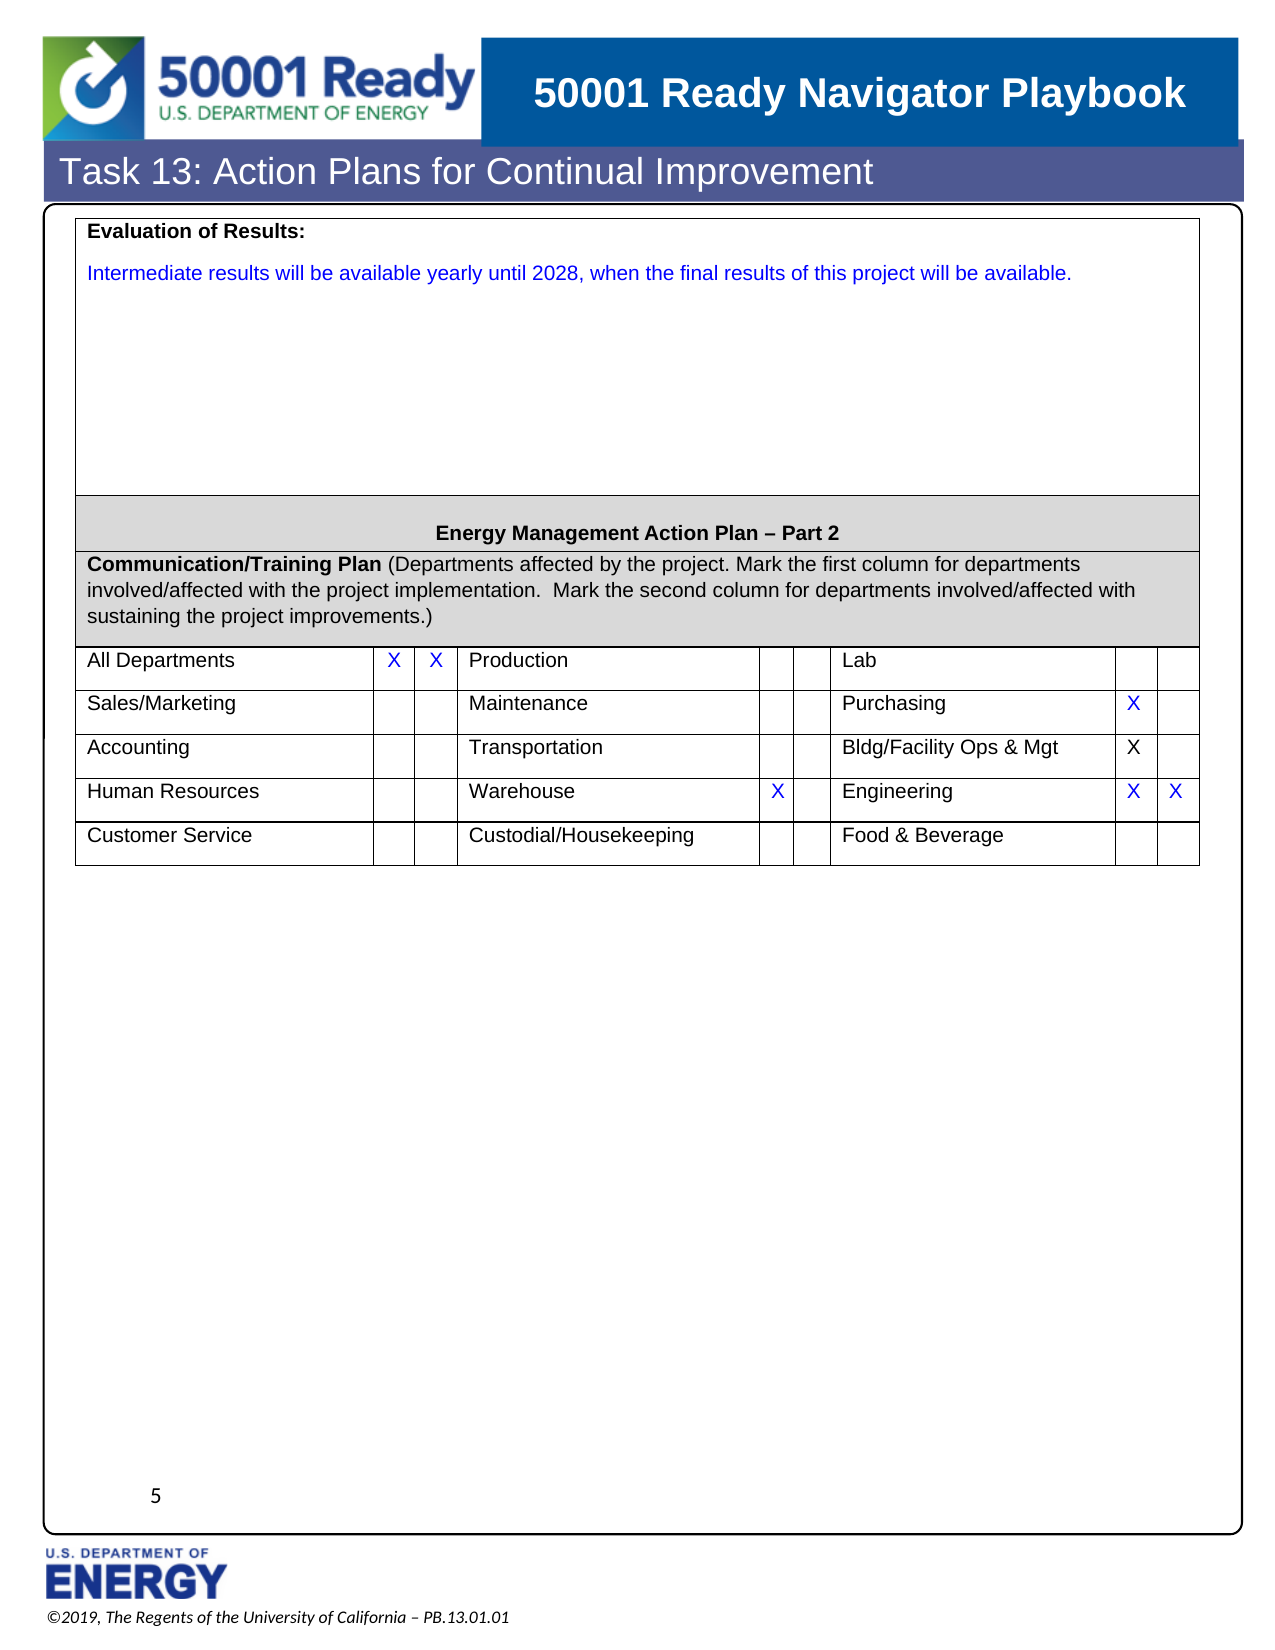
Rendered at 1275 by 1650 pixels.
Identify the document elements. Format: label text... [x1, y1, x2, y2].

table_cell [374, 779, 414, 821]
table_cell Production [458, 648, 759, 690]
table_cell [374, 735, 414, 778]
table_cell [1158, 823, 1199, 865]
table_cell X [374, 648, 414, 690]
table_cell Accounting [76, 735, 373, 778]
table_cell X [1116, 779, 1157, 821]
picture [42, 36, 476, 141]
picture [45, 1547, 228, 1599]
table_cell Lab [831, 648, 1115, 690]
table_cell [794, 691, 830, 734]
table_cell Communication/Training Plan (Departments affected by the project. Mark the first column for departments involved/affected with the project implementation. Mark the second column for departments involved/affected with sustaining the project improvements.) [76, 552, 1199, 646]
table_cell Energy Management Action Plan – Part 2 [76, 496, 1199, 551]
table_cell [415, 735, 457, 778]
table_cell X [1116, 691, 1157, 734]
table_cell Purchasing [831, 691, 1115, 734]
table_cell Transportation [458, 735, 759, 778]
table_cell Human Resources [76, 779, 373, 821]
table_cell Sales/Marketing [76, 691, 373, 734]
table_cell Engineering [831, 779, 1115, 821]
table_cell All Departments [76, 648, 373, 690]
table_cell [760, 648, 793, 690]
table_cell [760, 823, 793, 865]
table_cell [374, 823, 414, 865]
table_cell Customer Service [76, 823, 373, 865]
table_cell Custodial/Housekeeping [458, 823, 759, 865]
table_cell X [760, 779, 793, 821]
table_cell [415, 779, 457, 821]
table_cell Bldg/Facility Ops & Mgt [831, 735, 1115, 778]
table_cell [760, 735, 793, 778]
table_cell [415, 691, 457, 734]
table_cell X [1116, 735, 1157, 778]
table_cell [794, 735, 830, 778]
table_cell [794, 648, 830, 690]
table_cell [1158, 648, 1199, 690]
table_cell [1116, 823, 1157, 865]
table_cell [1158, 735, 1199, 778]
table_cell [1158, 691, 1199, 734]
table_cell X [1158, 779, 1199, 821]
table_cell Warehouse [458, 779, 759, 821]
table_cell [374, 691, 414, 734]
table_cell Evaluation of Results: Intermediate results will be available yearly until 2028, when the final results of this project will be available. [76, 219, 1199, 495]
table_cell Food & Beverage [831, 823, 1115, 865]
table_cell [415, 823, 457, 865]
table_cell [794, 823, 830, 865]
table_cell Maintenance [458, 691, 759, 734]
table_cell [760, 691, 793, 734]
table_cell X [415, 648, 457, 690]
table_cell [794, 779, 830, 821]
table_cell [1116, 648, 1157, 690]
